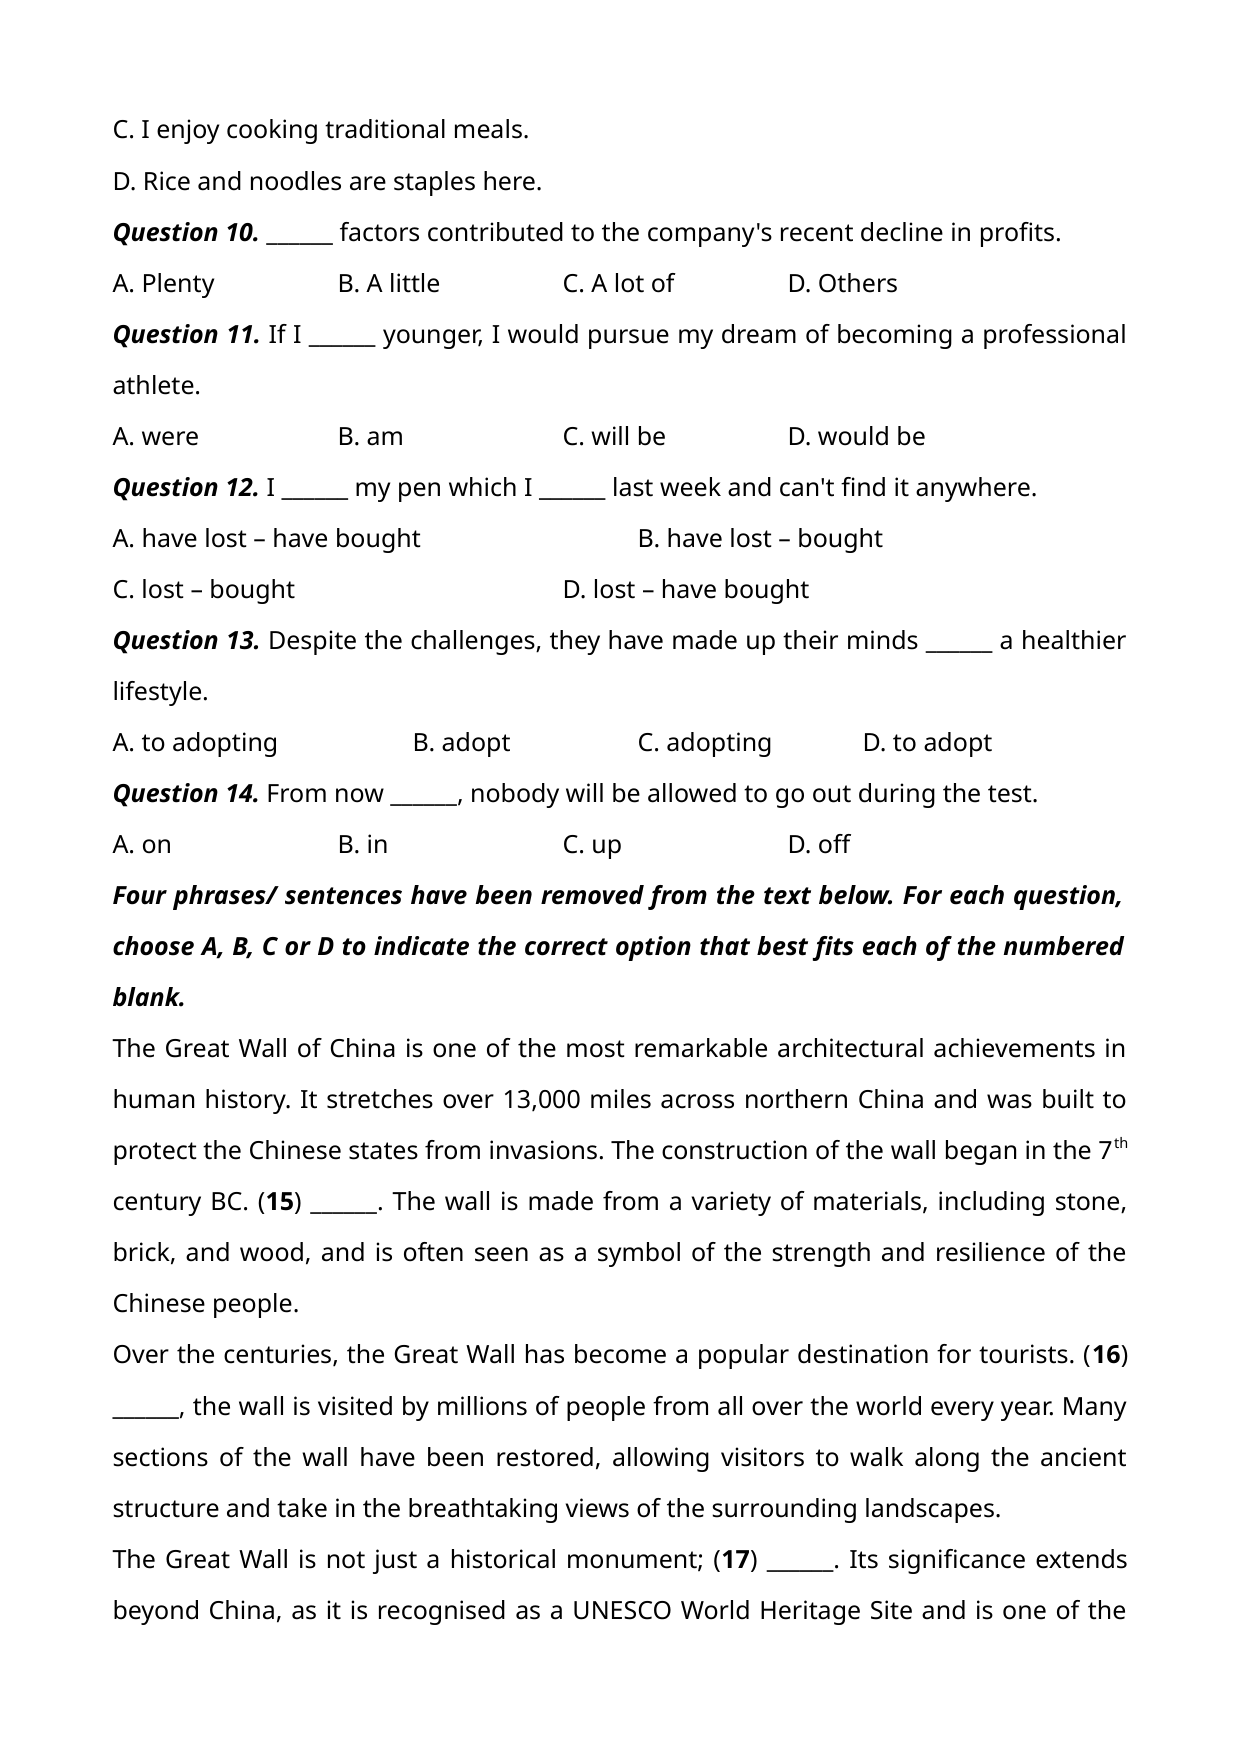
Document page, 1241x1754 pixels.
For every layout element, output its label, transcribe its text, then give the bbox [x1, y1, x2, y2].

text The Great Wall of China is one of the most remarkable architectural achievements in human history. It stretches over 13,000 miles across northern China and was built to protect the Chinese states from invasions. The construction of the wall began in the 7th century BC. (15) ______. The wall is made from a variety of materials, including stone, brick, and wood, and is often seen as a symbol of the strength and resilience of the Chinese people. [112, 1031, 1128, 1320]
text A. have lost – have bought B. have lost – bought [112, 521, 1128, 554]
text A. were B. am C. will be D. would be [112, 418, 1128, 452]
text Question 13. Despite the challenges, they have made up their minds ______ a healthier lifestyle. [112, 623, 1128, 708]
text C. lost – bought D. lost – have bought [112, 572, 1128, 606]
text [112, 1541, 1128, 1626]
text A. to adopting B. adopt C. adopting D. to adopt [112, 725, 1128, 759]
text Question 14. From now ______, nobody will be allowed to go out during the test. [112, 776, 1128, 810]
text Question 10. ______ factors contributed to the company's recent decline in profits. [112, 214, 1128, 248]
text A. on B. in C. up D. off [112, 827, 1128, 861]
text Question 12. I ______ my pen which I ______ last week and can't find it anywhere. [112, 469, 1128, 503]
text A. Plenty B. A little C. A lot of D. Others [112, 265, 1128, 299]
text Question 11. If I ______ younger, I would pursue my dream of becoming a professional athlete. [112, 316, 1128, 401]
text Over the centuries, the Great Wall has become a popular destination for tourists. (16) ______, the wall is visited by millions of people from all over the world every year. Many sections of the wall have been restored, allowing visitors to walk along the ancient structure and take in the breathtaking views of the surrounding landscapes. [112, 1337, 1128, 1524]
text Four phrases/ sentences have been removed from the text below. For each question, choose A, B, C or D to indicate the correct option that best fits each of the numbered blank. [112, 878, 1128, 1014]
text D. Rice and noodles are staples here. [112, 163, 1128, 197]
text C. I enjoy cooking traditional meals. [112, 112, 1128, 146]
